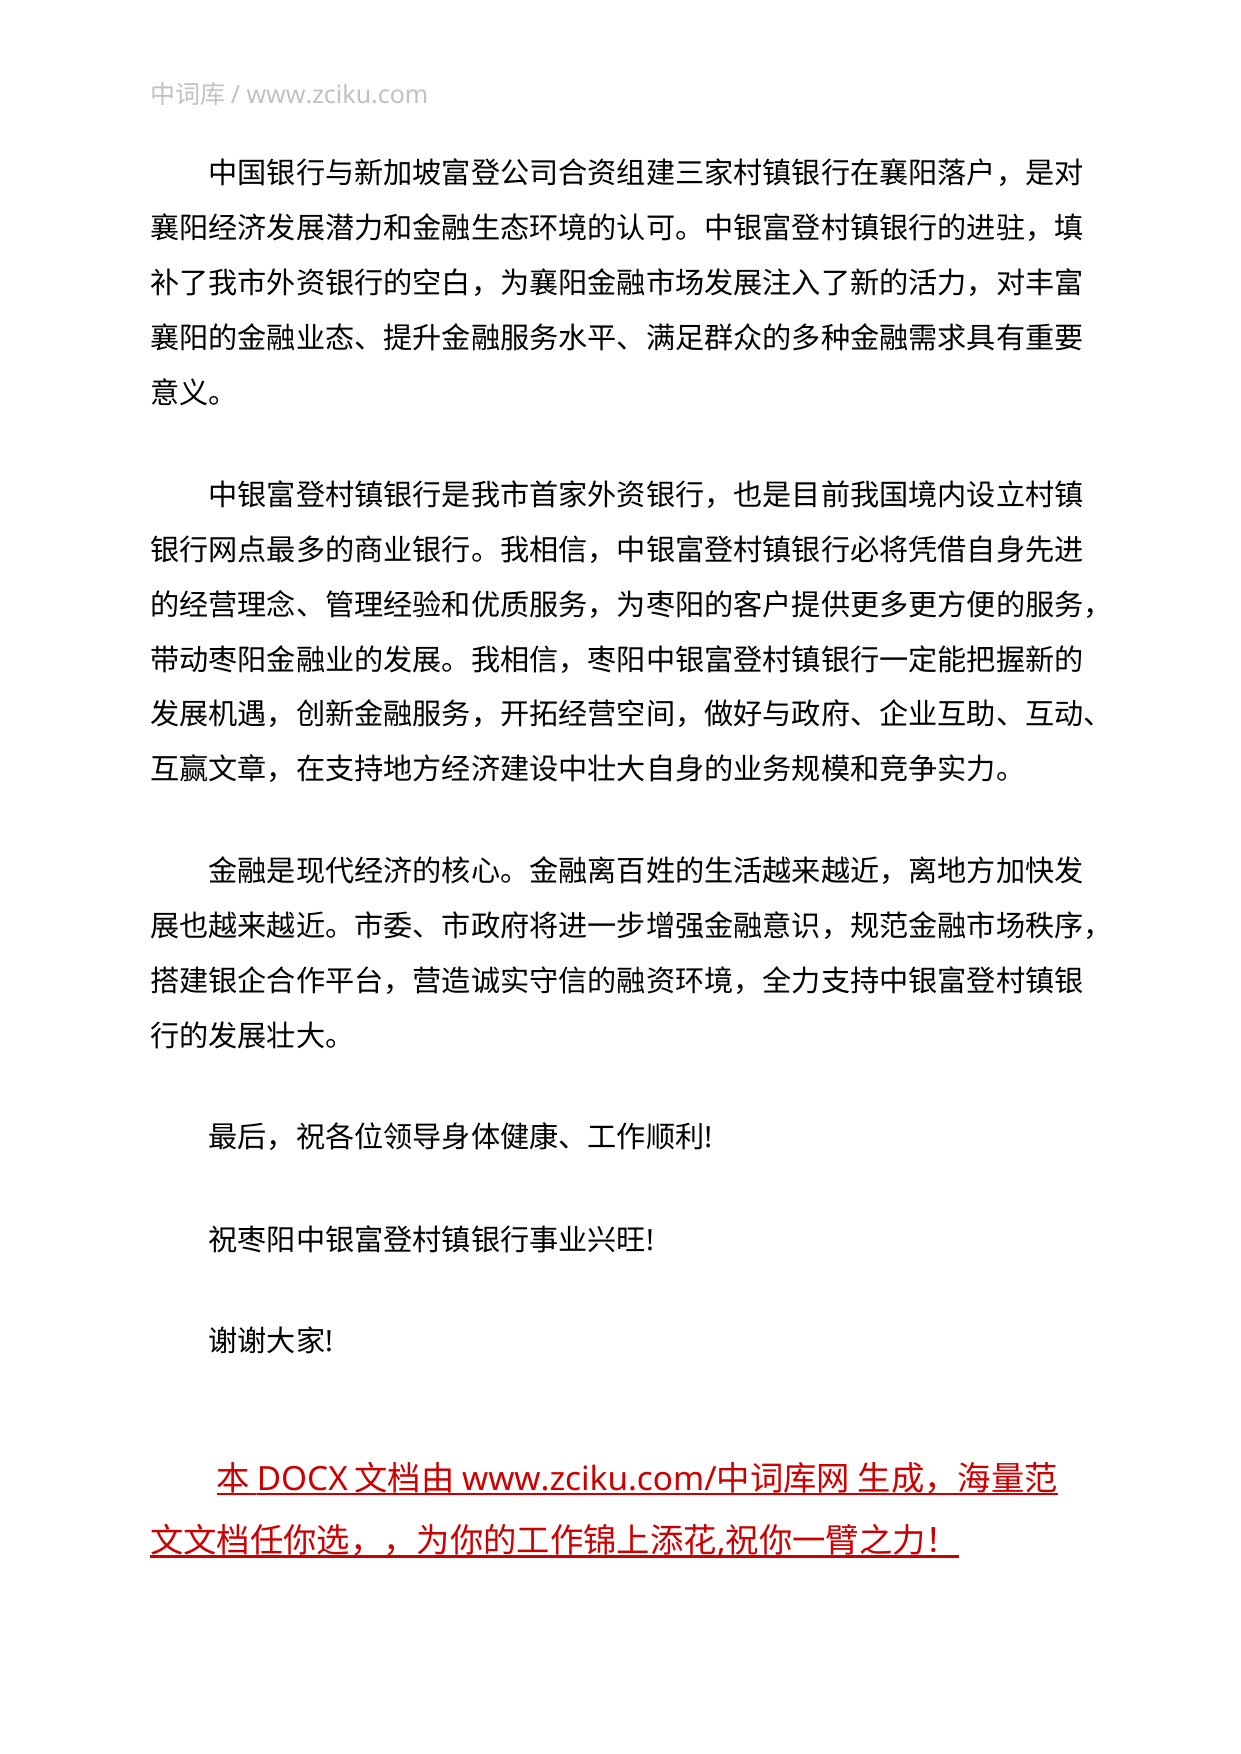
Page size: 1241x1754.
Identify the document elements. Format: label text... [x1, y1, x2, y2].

text 金融是现代经济的核心。金融离百姓的生活越来越近，离地方加快发展也越来越近。市委、市政府将进一步增强金融意识，规范金融市场秩序，搭建银企合作平台，营造诚实守信的融资环境，全力支持中银富登村镇银行的发展壮大。 [150, 848, 1090, 1054]
text 本DOCX文档由 www.zciku.com/中词库网 生成，海量范文文档任你选，，为你的工作锦上添花,祝你一臂之力！ [150, 1451, 1090, 1562]
text 最后，祝各位领导身体健康、工作顺利! [150, 1114, 1090, 1156]
text 中银富登村镇银行是我市首家外资银行，也是目前我国境内设立村镇银行网点最多的商业银行。我相信，中银富登村镇银行必将凭借自身先进的经营理念、管理经验和优质服务，为枣阳的客户提供更多更方便的服务，带动枣阳金融业的发展。我相信，枣阳中银富登村镇银行一定能把握新的发展机遇，创新金融服务，开拓经营空间，做好与政府、企业互助、互动、互赢文章，在支持地方经济建设中壮大自身的业务规模和竞争实力。 [150, 471, 1090, 788]
text 祝枣阳中银富登村镇银行事业兴旺! [150, 1216, 1090, 1258]
text 中国银行与新加坡富登公司合资组建三家村镇银行在襄阳落户，是对襄阳经济发展潜力和金融生态环境的认可。中银富登村镇银行的进驻，填补了我市外资银行的空白，为襄阳金融市场发展注入了新的活力，对丰富襄阳的金融业态、提升金融服务水平、满足群众的多种金融需求具有重要意义。 [150, 150, 1090, 412]
text 谢谢大家! [150, 1318, 1090, 1360]
